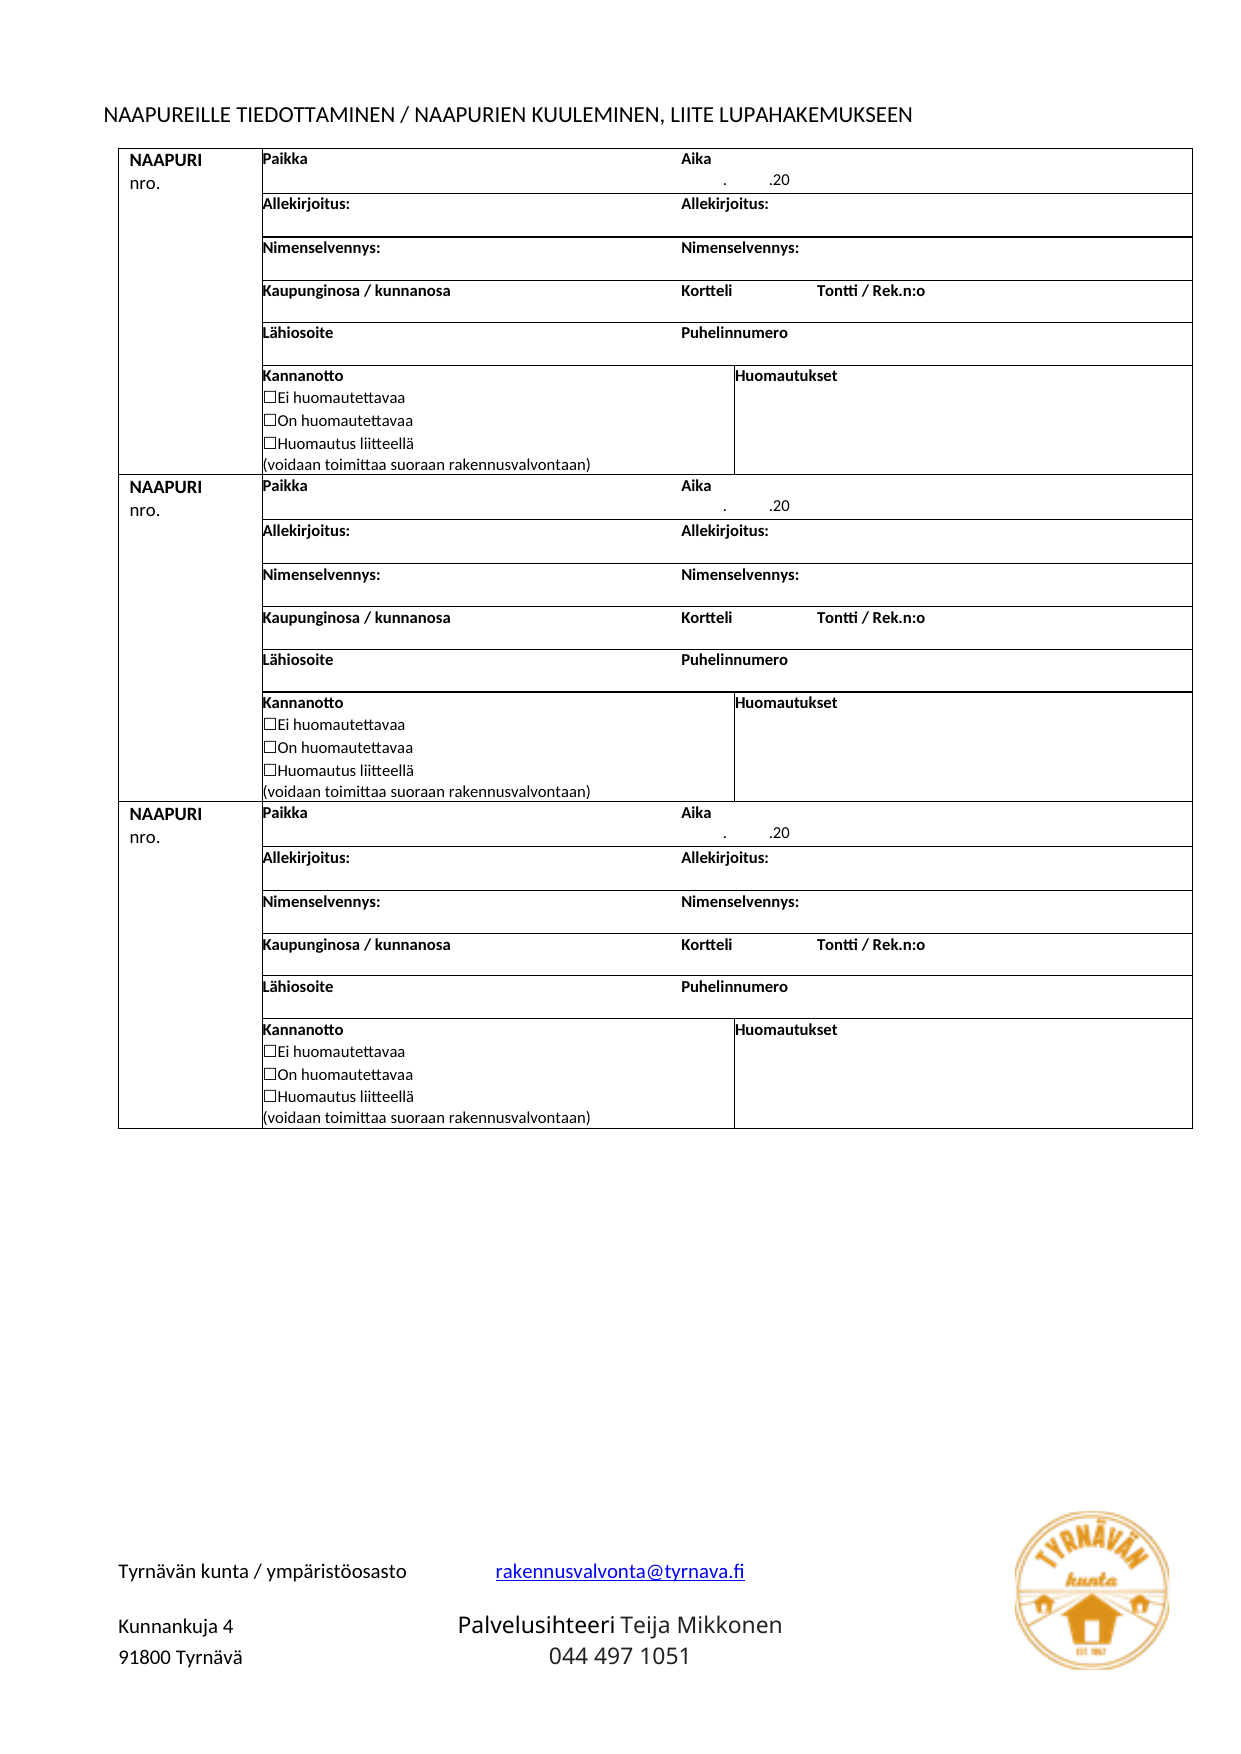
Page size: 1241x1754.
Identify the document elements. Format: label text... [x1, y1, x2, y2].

table_cell Nimenselvennys: Nimenselvennys: [263, 564, 1192, 606]
table_cell Allekirjoitus: Allekirjoitus: [263, 520, 1192, 563]
table_cell Allekirjoitus: Allekirjoitus: [263, 847, 1192, 890]
picture [1013, 1511, 1170, 1668]
table_cell Kaupunginosa / kunnanosa Kortteli Tontti / Rek.n:o [263, 281, 1192, 322]
table_cell Lähiosoite Puhelinnumero [263, 976, 1192, 1018]
table_cell Kaupunginosa / kunnanosa Kortteli Tontti / Rek.n:o [263, 934, 1192, 975]
table_cell Lähiosoite Puhelinnumero [263, 650, 1192, 691]
table_cell Nimenselvennys: Nimenselvennys: [263, 891, 1192, 933]
table_header NAAPURI nro. [119, 149, 262, 474]
table_cell Kaupunginosa / kunnanosa Kortteli Tontti / Rek.n:o [263, 607, 1192, 648]
table_cell Huomautukset [735, 366, 1192, 474]
table_cell Kannanotto Ei huomautettavaa On huomautettavaa Huomautus liitteellä (voidaan toimittaa suoraan rakennusvalvontaan) [263, 1019, 734, 1128]
table_cell NAAPURI nro. [119, 475, 262, 801]
table_cell Huomautukset [735, 693, 1192, 801]
table_cell NAAPURI nro. [119, 802, 262, 1128]
table_cell Paikka Aika . .20 [263, 802, 1192, 846]
table_cell Kannanotto Ei huomautettavaa On huomautettavaa Huomautus liitteellä (voidaan toimittaa suoraan rakennusvalvontaan) [263, 366, 734, 474]
table_cell Paikka Aika . .20 [263, 475, 1192, 519]
table_cell Nimenselvennys: Nimenselvennys: [263, 238, 1192, 279]
table_cell Lähiosoite Puhelinnumero [263, 323, 1192, 364]
table_cell Kannanotto Ei huomautettavaa On huomautettavaa Huomautus liitteellä (voidaan toimittaa suoraan rakennusvalvontaan) [263, 693, 734, 801]
table_cell Allekirjoitus: Allekirjoitus: [263, 194, 1192, 236]
table_cell Huomautukset [735, 1019, 1192, 1128]
table_header Paikka Aika . .20 [263, 149, 1192, 192]
